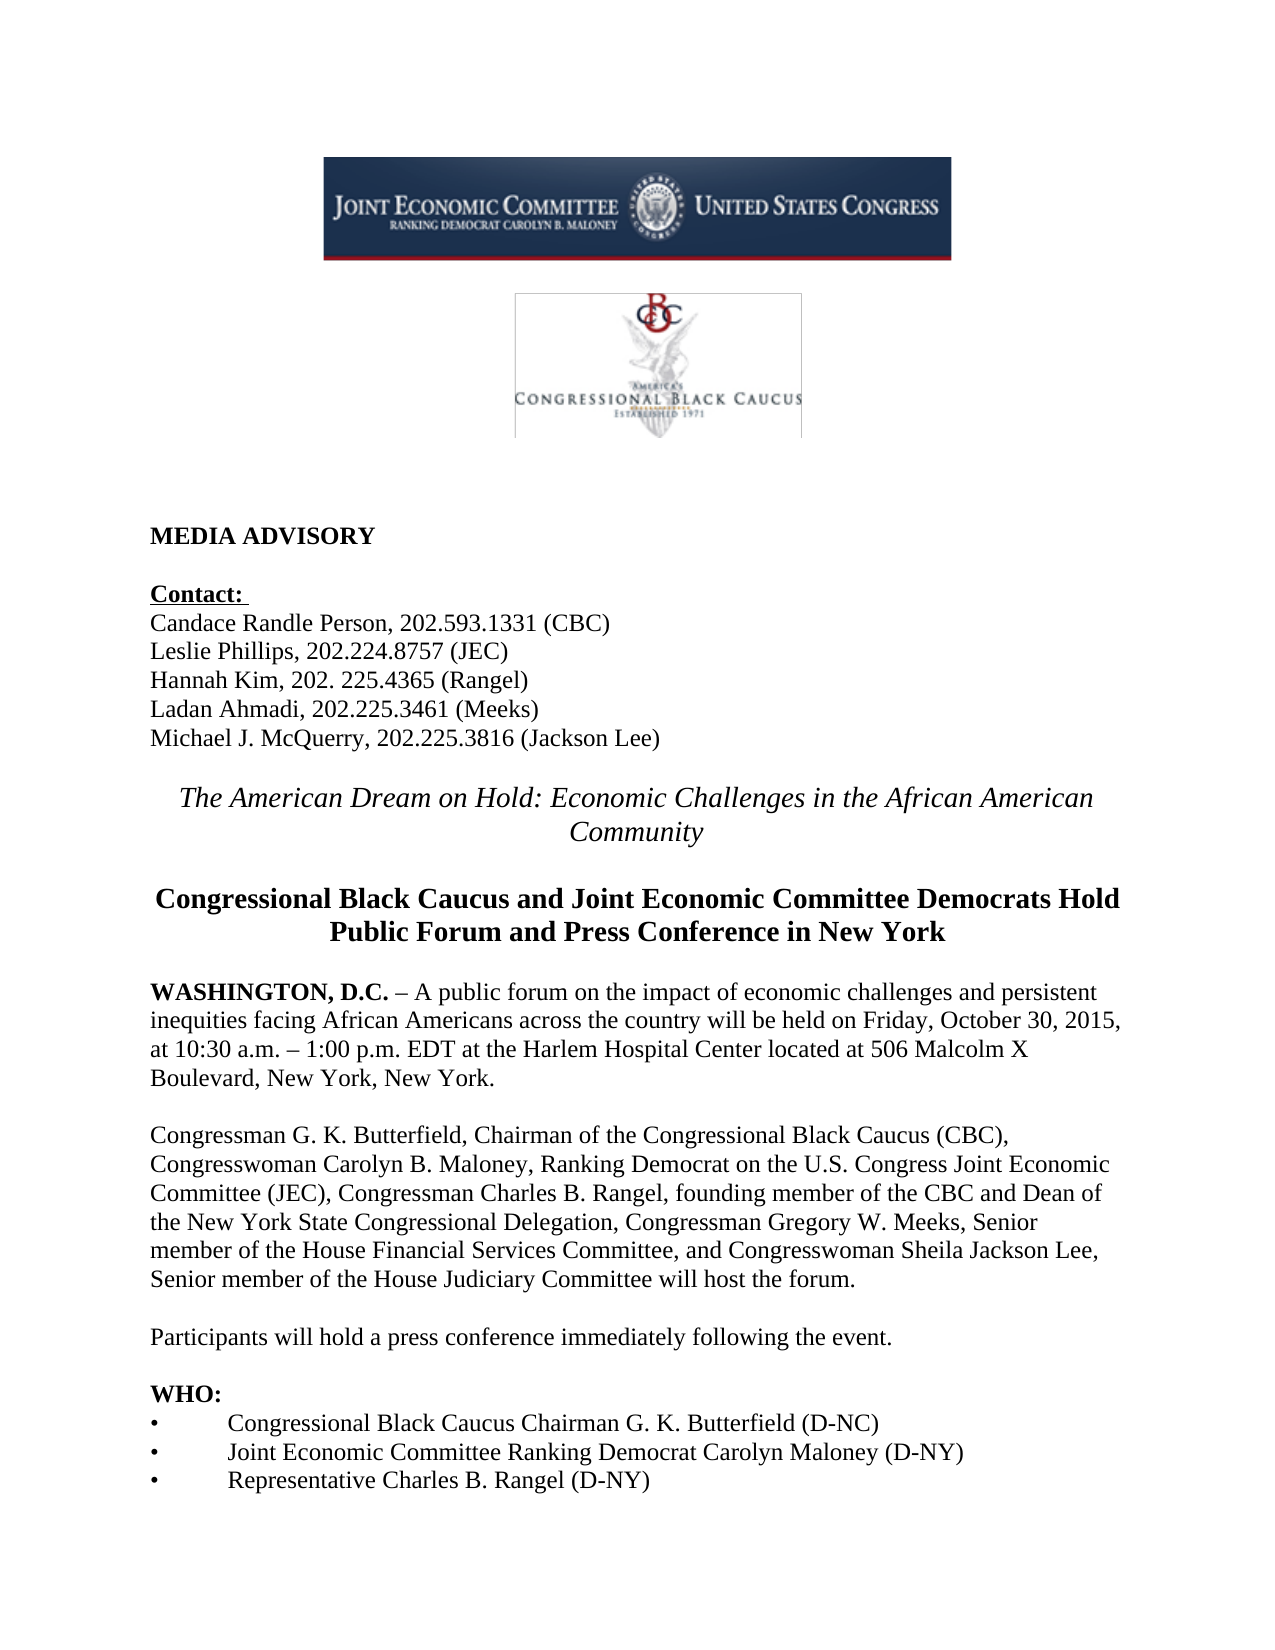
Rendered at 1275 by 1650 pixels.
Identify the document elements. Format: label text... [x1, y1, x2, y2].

text Michael J. McQuerry, 202.225.3816 (Jackson Lee) [150, 723, 1125, 751]
text Hannah Kim, 202. 225.4365 (Rangel) [150, 665, 1125, 694]
text Participants will hold a press conference immediately following the event. [150, 1322, 1125, 1350]
text Ladan Ahmadi, 202.225.3461 (Meeks) [150, 694, 1125, 723]
text The American Dream on Hold: Economic Challenges in the African American Community [150, 780, 1125, 847]
text WHO: [150, 1379, 1125, 1408]
text Leslie Phillips, 202.224.8757 (JEC) [150, 636, 1125, 665]
text Contact: [150, 579, 1125, 608]
text • Representative Charles B. Rangel (D-NY) [150, 1465, 1125, 1494]
text Congressional Black Caucus and Joint Economic Committee Democrats Hold Public Forum and Press Conference in New York [150, 881, 1125, 948]
text WASHINGTON, D.C. – A public forum on the impact of economic challenges and persistent inequities facing African Americans across the country will be held on Friday, October 30, 2015, at 10:30 a.m. – 1:00 p.m. EDT at the Harlem Hospital Center located at 506 Malcolm X Boulevard, New York, New York. [150, 977, 1125, 1092]
text • Congressional Black Caucus Chairman G. K. Butterfield (D-NC) [150, 1408, 1125, 1437]
picture [323, 157, 952, 438]
text Congressman G. K. Butterfield, Chairman of the Congressional Black Caucus (CBC), Congresswoman Carolyn B. Maloney, Ranking Democrat on the U.S. Congress Joint Economic Committee (JEC), Congressman Charles B. Rangel, founding member of the CBC and Dean of the New York State Congressional Delegation, Congressman Gregory W. Meeks, Senior member of the House Financial Services Committee, and Congresswoman Sheila Jackson Lee, Senior member of the House Judiciary Committee will host the forum. [150, 1120, 1125, 1293]
text • Joint Economic Committee Ranking Democrat Carolyn Maloney (D-NY) [150, 1437, 1125, 1465]
text MEDIA ADVISORY [150, 521, 1125, 550]
text Candace Randle Person, 202.593.1331 (CBC) [150, 608, 1125, 636]
